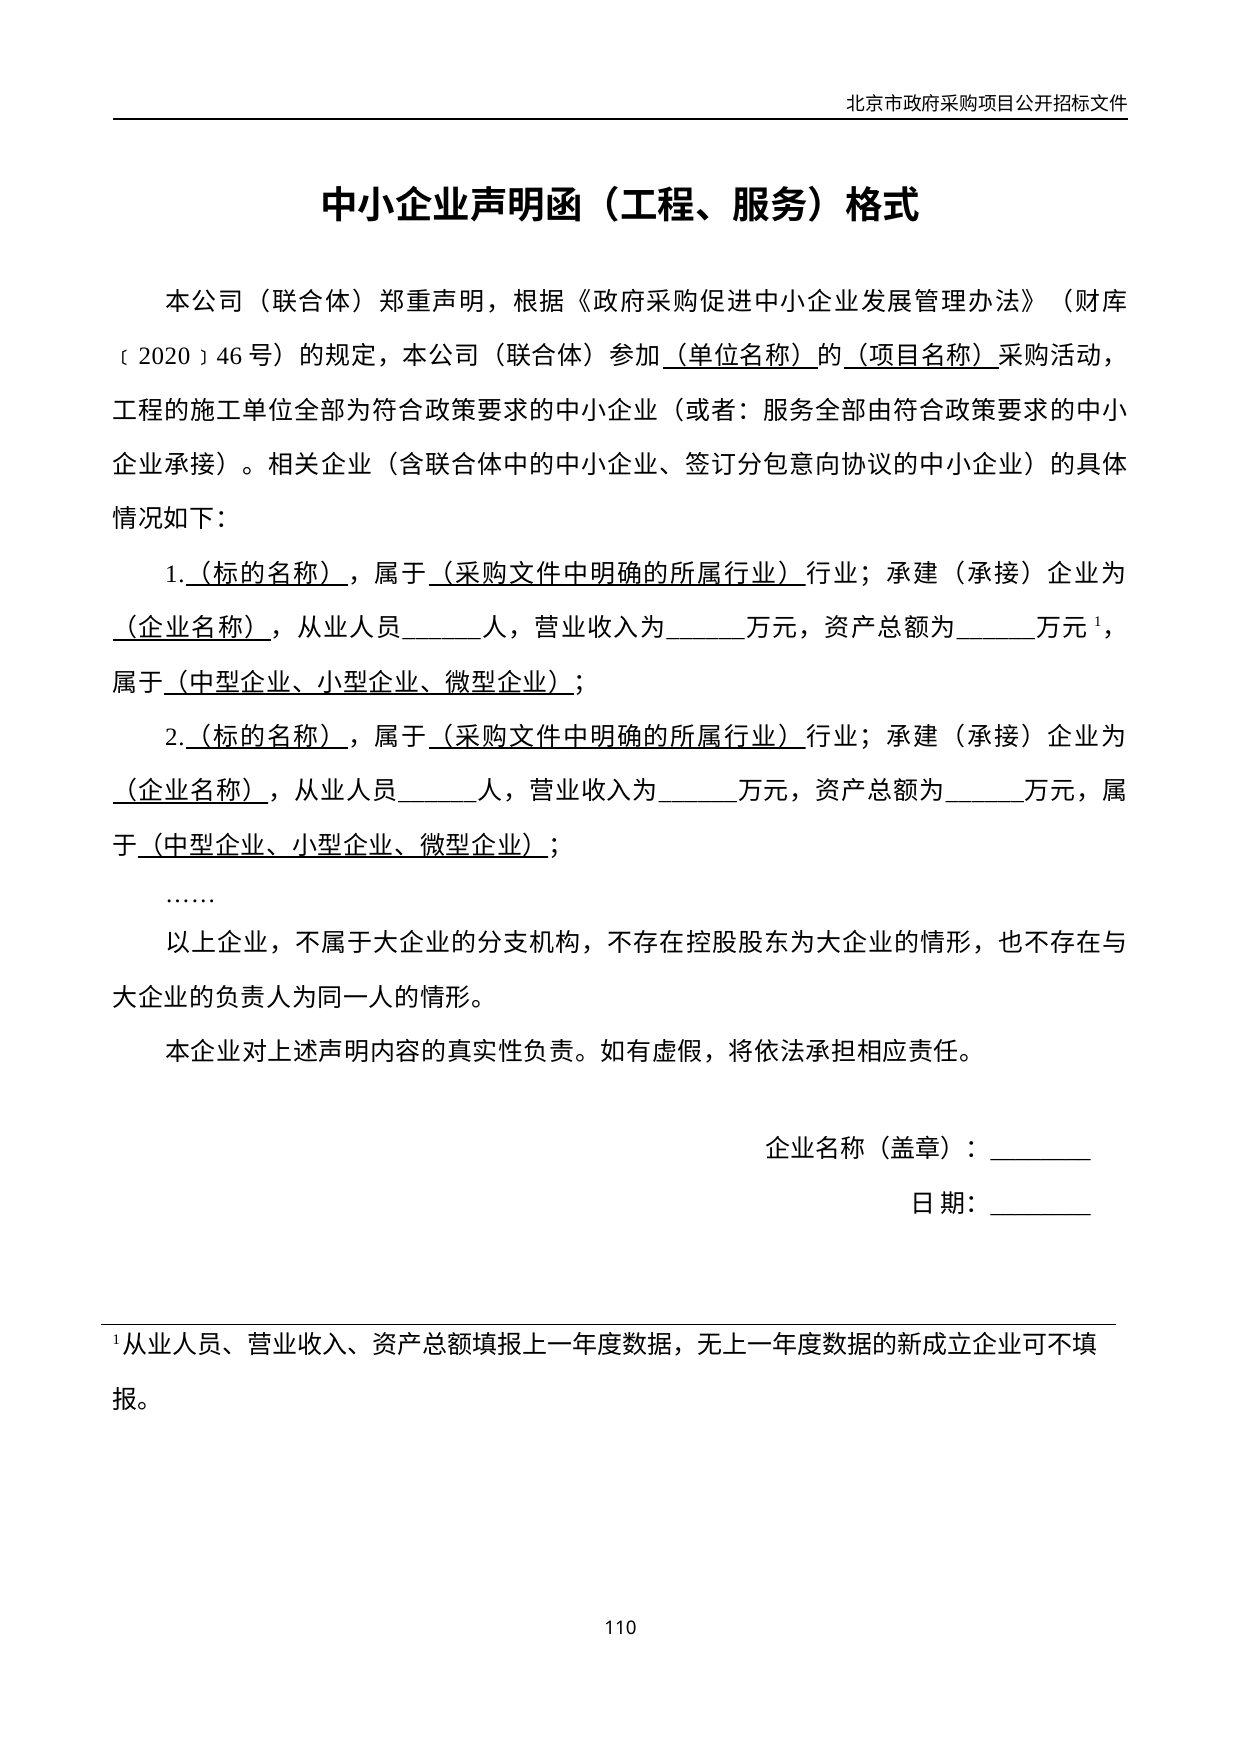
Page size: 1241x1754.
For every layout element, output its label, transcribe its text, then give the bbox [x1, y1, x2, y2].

text 1.（标的名称），属于（采购文件中明确的所属行业）行业；承建（承接）企业为（企业名称），从业人员______人，营业收入为______万元，资产总额为______万元1，属于（中型企业、小型企业、微型企业）； [112, 553, 1128, 698]
text 本企业对上述声明内容的真实性负责。如有虚假，将依法承担相应责任。 [112, 1031, 1128, 1068]
text 2.（标的名称），属于（采购文件中明确的所属行业）行业；承建（承接）企业为（企业名称），从业人员______人，营业收入为______万元，资产总额为______万元，属于（中型企业、小型企业、微型企业）； [112, 716, 1128, 861]
text 日 期：________ [112, 1183, 1090, 1219]
text 本公司（联合体）郑重声明，根据《政府采购促进中小企业发展管理办法》（财库﹝2020﹞46号）的规定，本公司（联合体）参加（单位名称）的（项目名称）采购活动，工程的施工单位全部为符合政策要求的中小企业（或者：服务全部由符合政策要求的中小企业承接）。相关企业（含联合体中的中小企业、签订分包意向协议的中小企业）的具体情况如下： [112, 281, 1128, 535]
text 中小企业声明函（工程、服务）格式 [112, 175, 1128, 229]
text …… [112, 879, 1128, 908]
text 以上企业，不属于大企业的分支机构，不存在控股股东为大企业的情形，也不存在与大企业的负责人为同一人的情形。 [112, 923, 1128, 1013]
table_header 1从业人员、营业收入、资产总额填报上一年度数据，无上一年度数据的新成立企业可不填报。 [101, 1325, 1116, 1428]
text 企业名称（盖章）：________ [112, 1129, 1090, 1165]
